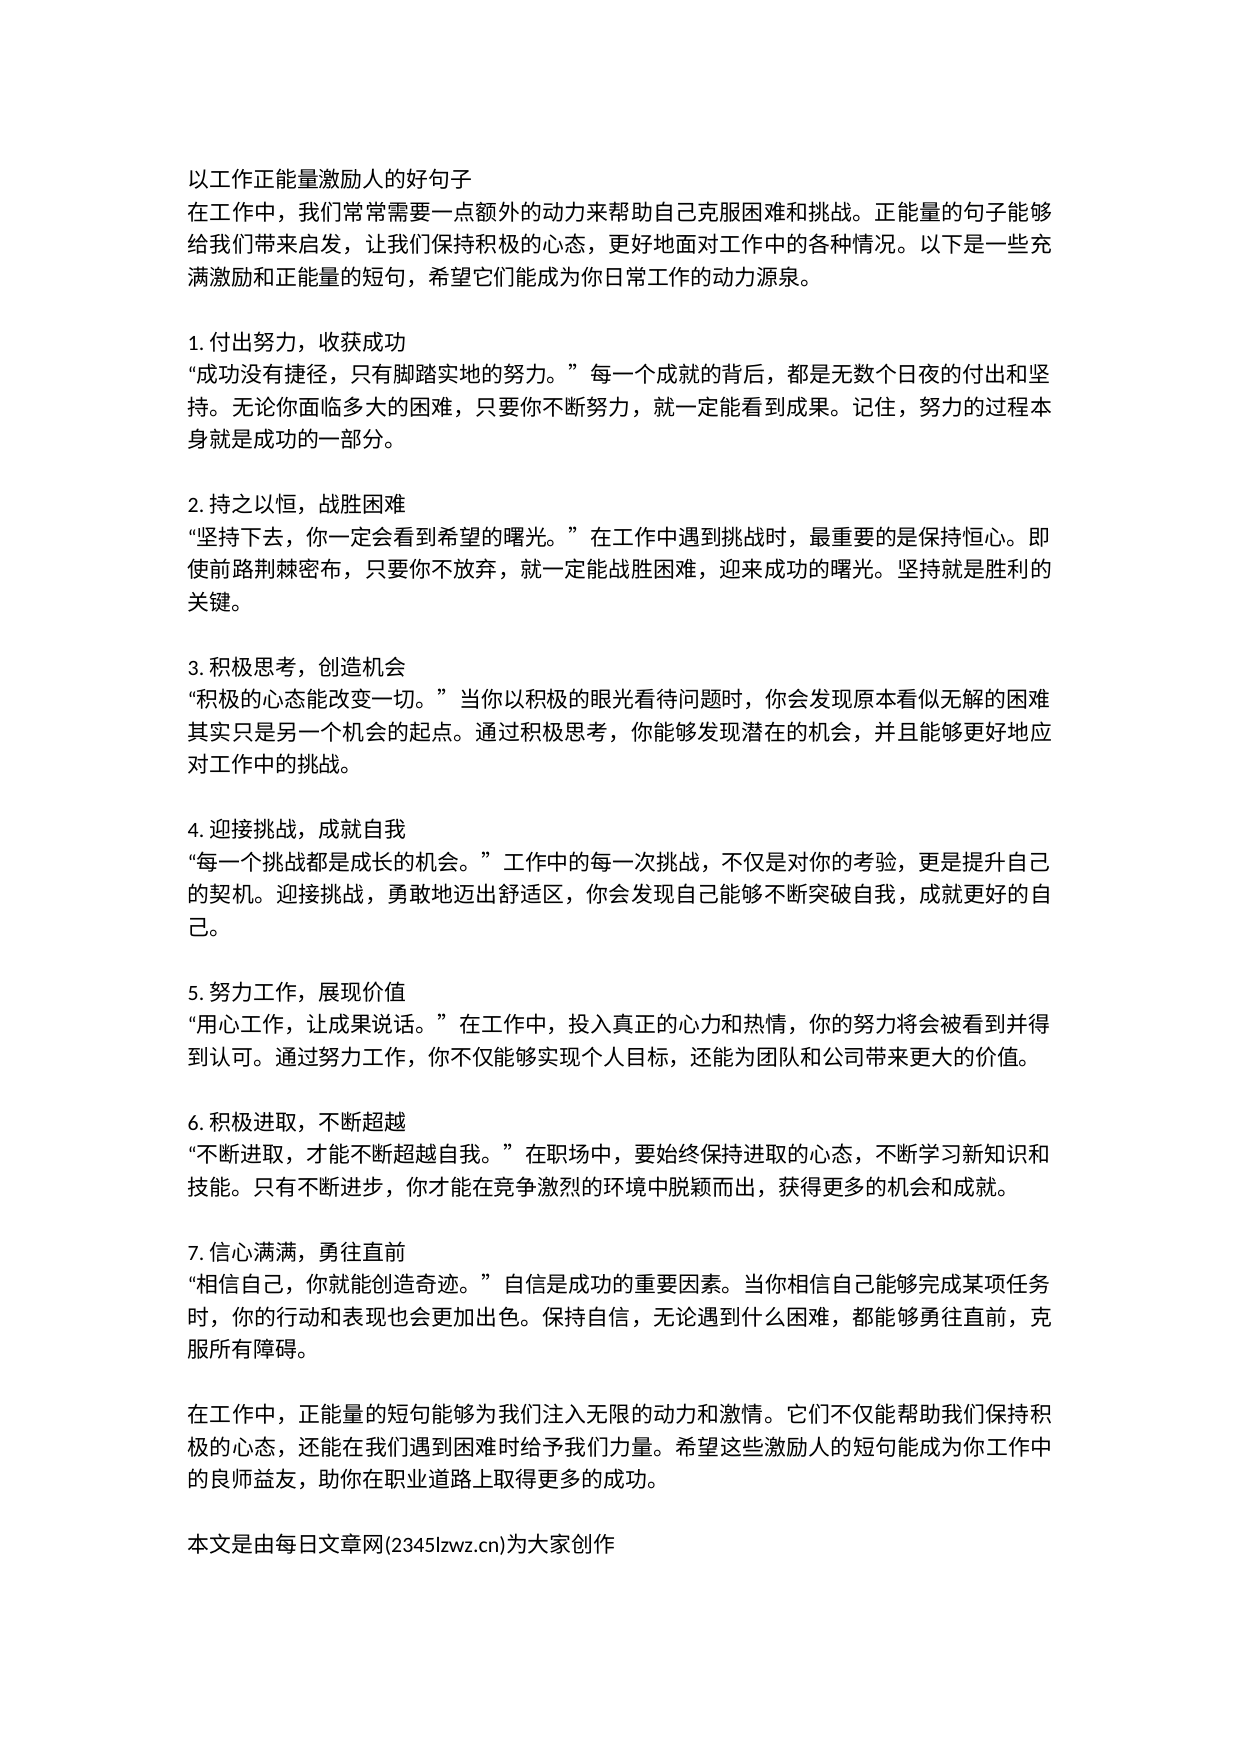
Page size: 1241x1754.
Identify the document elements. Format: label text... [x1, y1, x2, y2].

text “坚持下去，你一定会看到希望的曙光。”在工作中遇到挑战时，最重要的是保持恒心。即使前路荆棘密布，只要你不放弃，就一定能战胜困难，迎来成功的曙光。坚持就是胜利的关键。 [187, 519, 1053, 617]
text 在工作中，我们常常需要一点额外的动力来帮助自己克服困难和挑战。正能量的句子能够给我们带来启发，让我们保持积极的心态，更好地面对工作中的各种情况。以下是一些充满激励和正能量的短句，希望它们能成为你日常工作的动力源泉。 [187, 194, 1053, 292]
text “用心工作，让成果说话。”在工作中，投入真正的心力和热情，你的努力将会被看到并得到认可。通过努力工作，你不仅能够实现个人目标，还能为团队和公司带来更大的价值。 [187, 1007, 1053, 1072]
text 以工作正能量激励人的好句子 [187, 162, 1053, 194]
text 本文是由每日文章网(2345lzwz.cn)为大家创作 [187, 1527, 1053, 1559]
text “每一个挑战都是成长的机会。”工作中的每一次挑战，不仅是对你的考验，更是提升自己的契机。迎接挑战，勇敢地迈出舒适区，你会发现自己能够不断突破自我，成就更好的自己。 [187, 844, 1053, 942]
text “不断进取，才能不断超越自我。”在职场中，要始终保持进取的心态，不断学习新知识和技能。只有不断进步，你才能在竞争激烈的环境中脱颖而出，获得更多的机会和成就。 [187, 1137, 1053, 1202]
text “成功没有捷径，只有脚踏实地的努力。”每一个成就的背后，都是无数个日夜的付出和坚持。无论你面临多大的困难，只要你不断努力，就一定能看到成果。记住，努力的过程本身就是成功的一部分。 [187, 357, 1053, 454]
text 2. 持之以恒，战胜困难 [187, 487, 1053, 519]
text 6. 积极进取，不断超越 [187, 1104, 1053, 1137]
text “积极的心态能改变一切。”当你以积极的眼光看待问题时，你会发现原本看似无解的困难其实只是另一个机会的起点。通过积极思考，你能够发现潜在的机会，并且能够更好地应对工作中的挑战。 [187, 682, 1053, 779]
text 7. 信心满满，勇往直前 [187, 1234, 1053, 1267]
text 5. 努力工作，展现价值 [187, 974, 1053, 1007]
text 3. 积极思考，创造机会 [187, 649, 1053, 682]
text 1. 付出努力，收获成功 [187, 324, 1053, 357]
text 4. 迎接挑战，成就自我 [187, 812, 1053, 844]
text “相信自己，你就能创造奇迹。”自信是成功的重要因素。当你相信自己能够完成某项任务时，你的行动和表现也会更加出色。保持自信，无论遇到什么困难，都能够勇往直前，克服所有障碍。 [187, 1267, 1053, 1364]
text 在工作中，正能量的短句能够为我们注入无限的动力和激情。它们不仅能帮助我们保持积极的心态，还能在我们遇到困难时给予我们力量。希望这些激励人的短句能成为你工作中的良师益友，助你在职业道路上取得更多的成功。 [187, 1397, 1053, 1494]
